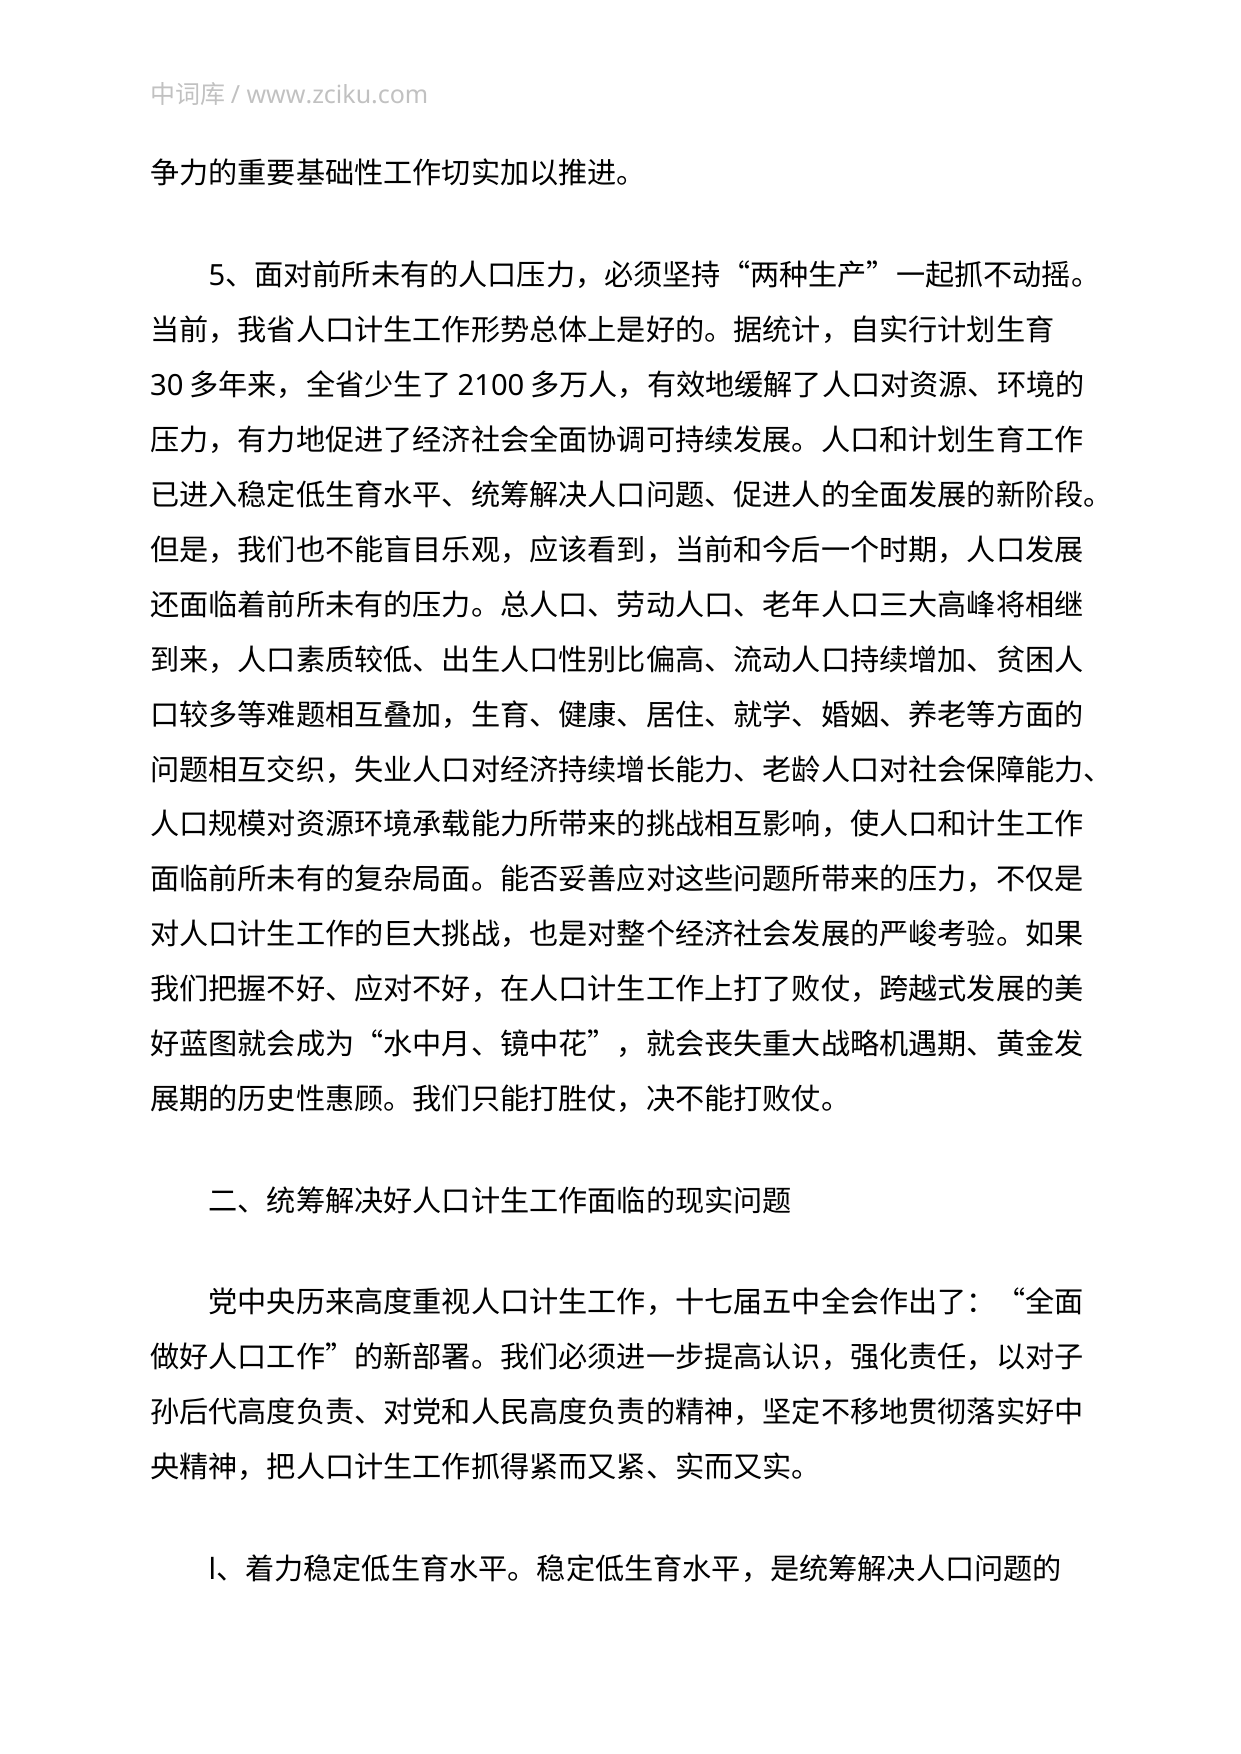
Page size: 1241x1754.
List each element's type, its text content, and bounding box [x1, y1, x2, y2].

text 5、面对前所未有的人口压力，必须坚持“两种生产”一起抓不动摇。当前，我省人口计生工作形势总体上是好的。据统计，自实行计划生育30多年来，全省少生了2100多万人，有效地缓解了人口对资源、环境的压力，有力地促进了经济社会全面协调可持续发展。人口和计划生育工作已进入稳定低生育水平、统筹解决人口问题、促进人的全面发展的新阶段。但是，我们也不能盲目乐观，应该看到，当前和今后一个时期，人口发展还面临着前所未有的压力。总人口、劳动人口、老年人口三大高峰将相继到来，人口素质较低、出生人口性别比偏高、流动人口持续增加、贫困人口较多等难题相互叠加，生育、健康、居住、就学、婚姻、养老等方面的问题相互交织，失业人口对经济持续增长能力、老龄人口对社会保障能力、人口规模对资源环境承载能力所带来的挑战相互影响，使人口和计生工作面临前所未有的复杂局面。能否妥善应对这些问题所带来的压力，不仅是对人口计生工作的巨大挑战，也是对整个经济社会发展的严峻考验。如果我们把握不好、应对不好，在人口计生工作上打了败仗，跨越式发展的美好蓝图就会成为“水中月、镜中花”，就会丧失重大战略机遇期、黄金发展期的历史性惠顾。我们只能打胜仗，决不能打败仗。 [150, 252, 1090, 1118]
text 二、统筹解决好人口计生工作面临的现实问题 [150, 1177, 1090, 1219]
text 党中央历来高度重视人口计生工作，十七届五中全会作出了：“全面做好人口工作”的新部署。我们必须进一步提高认识，强化责任，以对子孙后代高度负责、对党和人民高度负责的精神，坚定不移地贯彻落实好中央精神，把人口计生工作抓得紧而又紧、实而又实。 [150, 1279, 1090, 1486]
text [150, 1545, 1090, 1588]
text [150, 150, 1090, 192]
